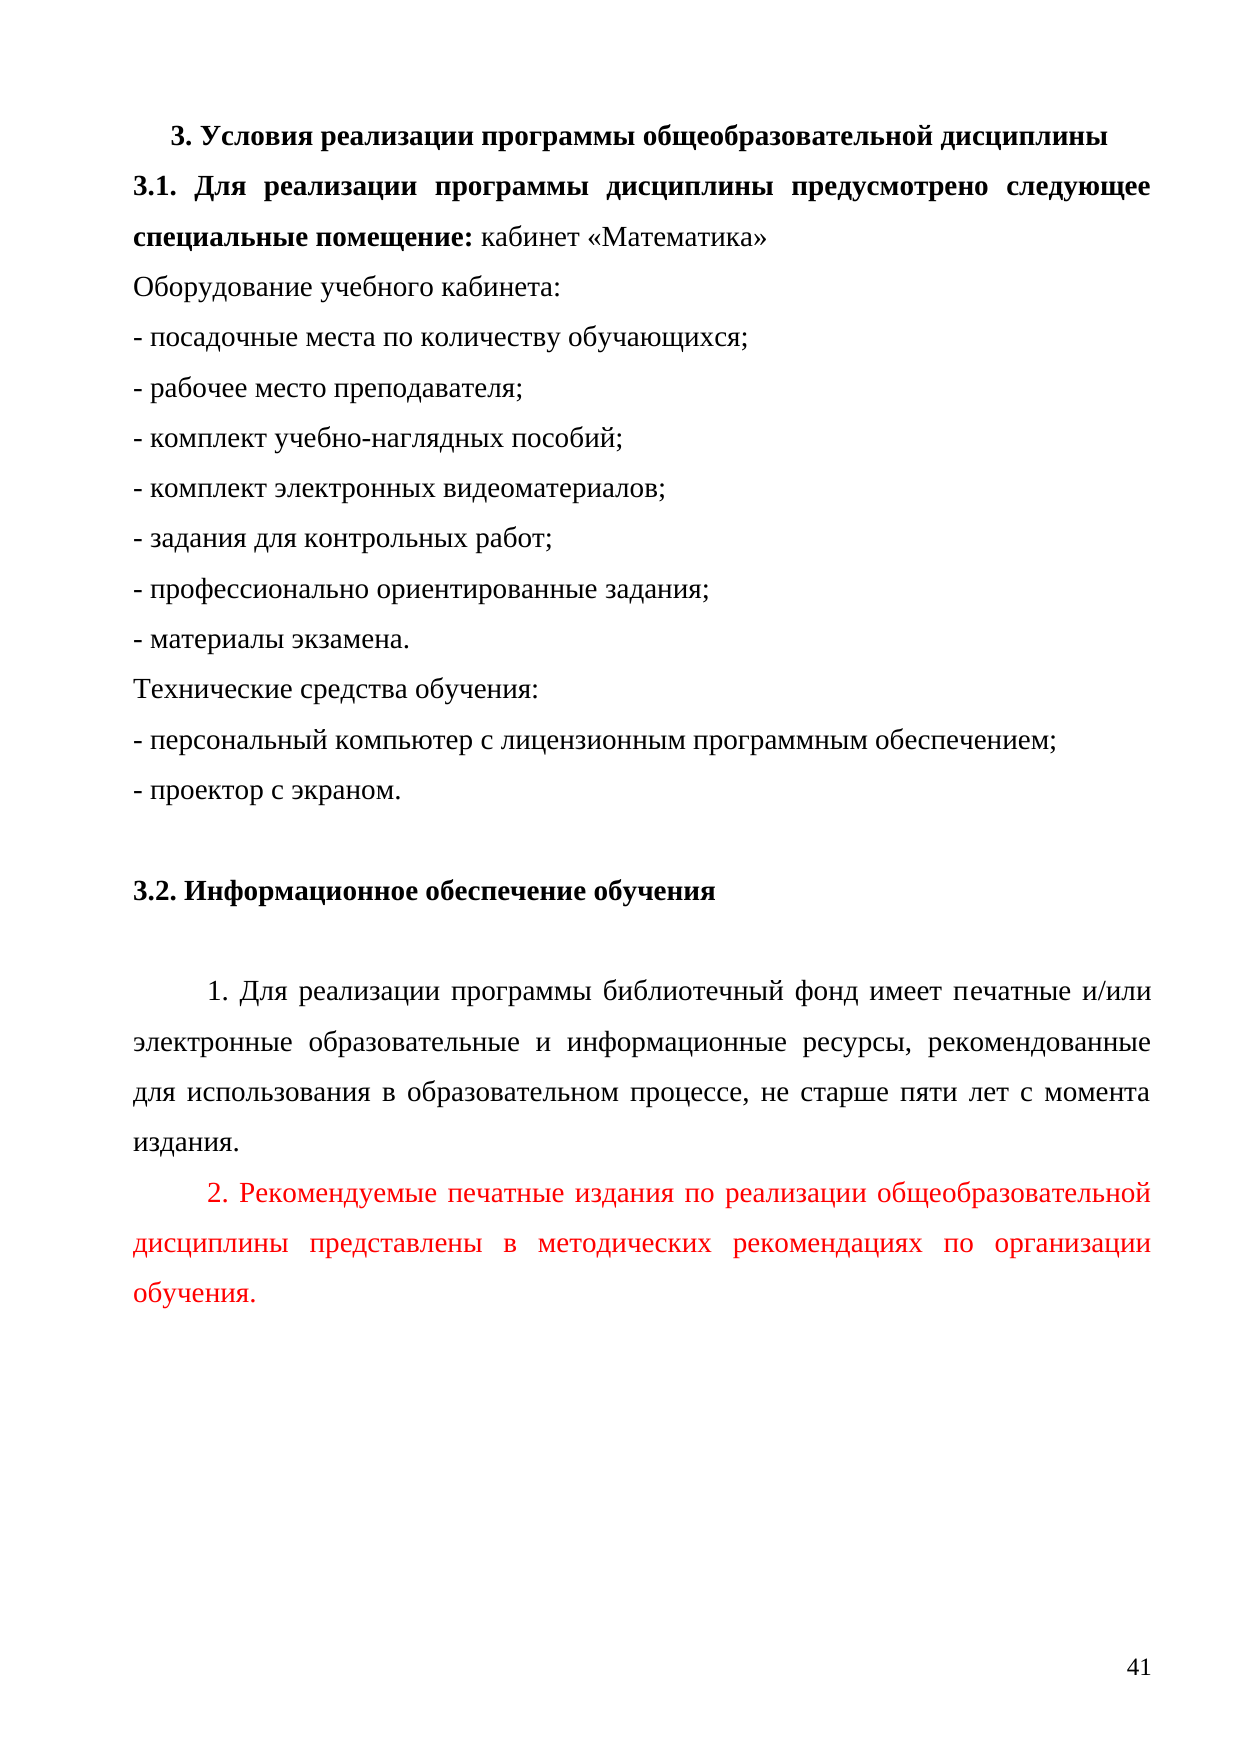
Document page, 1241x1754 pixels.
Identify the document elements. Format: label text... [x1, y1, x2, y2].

text - задания для контрольных работ; [133, 521, 1152, 554]
text - посадочные места по количеству обучающихся; [133, 319, 1152, 353]
text Технические средства обучения: [133, 672, 1152, 705]
text 3.2. Информационное обеспечение обучения [133, 873, 1152, 906]
text - материалы экзамена. [133, 621, 1152, 655]
text 1. Для реализации программы библиотечный фонд имеет печатные и/или электронные образовательные и информационные ресурсы, рекомендованные для использования в образовательном процессе, не старше пяти лет с момента издания. [133, 973, 1152, 1158]
text 2. Рекомендуемые печатные издания по реализации общеобразовательной дисциплины представлены в методических рекомендациях по организации обучения. [133, 1175, 1152, 1309]
text - проектор с экраном. [133, 772, 1152, 806]
text Оборудование учебного кабинета: [133, 269, 1152, 303]
text - комплект учебно-наглядных пособий; [133, 420, 1152, 453]
text - комплект электронных видеоматериалов; [133, 470, 1152, 504]
text 3.1. Для реализации программы дисциплины предусмотрено следующее специальные помещение: кабинет «Математика» [133, 168, 1152, 252]
text - персональный компьютер с лицензионным программным обеспечением; [133, 722, 1152, 755]
text - профессионально ориентированные задания; [133, 571, 1152, 604]
text 3. Условия реализации программы общеобразовательной дисциплины [133, 118, 1146, 152]
text - рабочее место преподавателя; [133, 370, 1152, 403]
